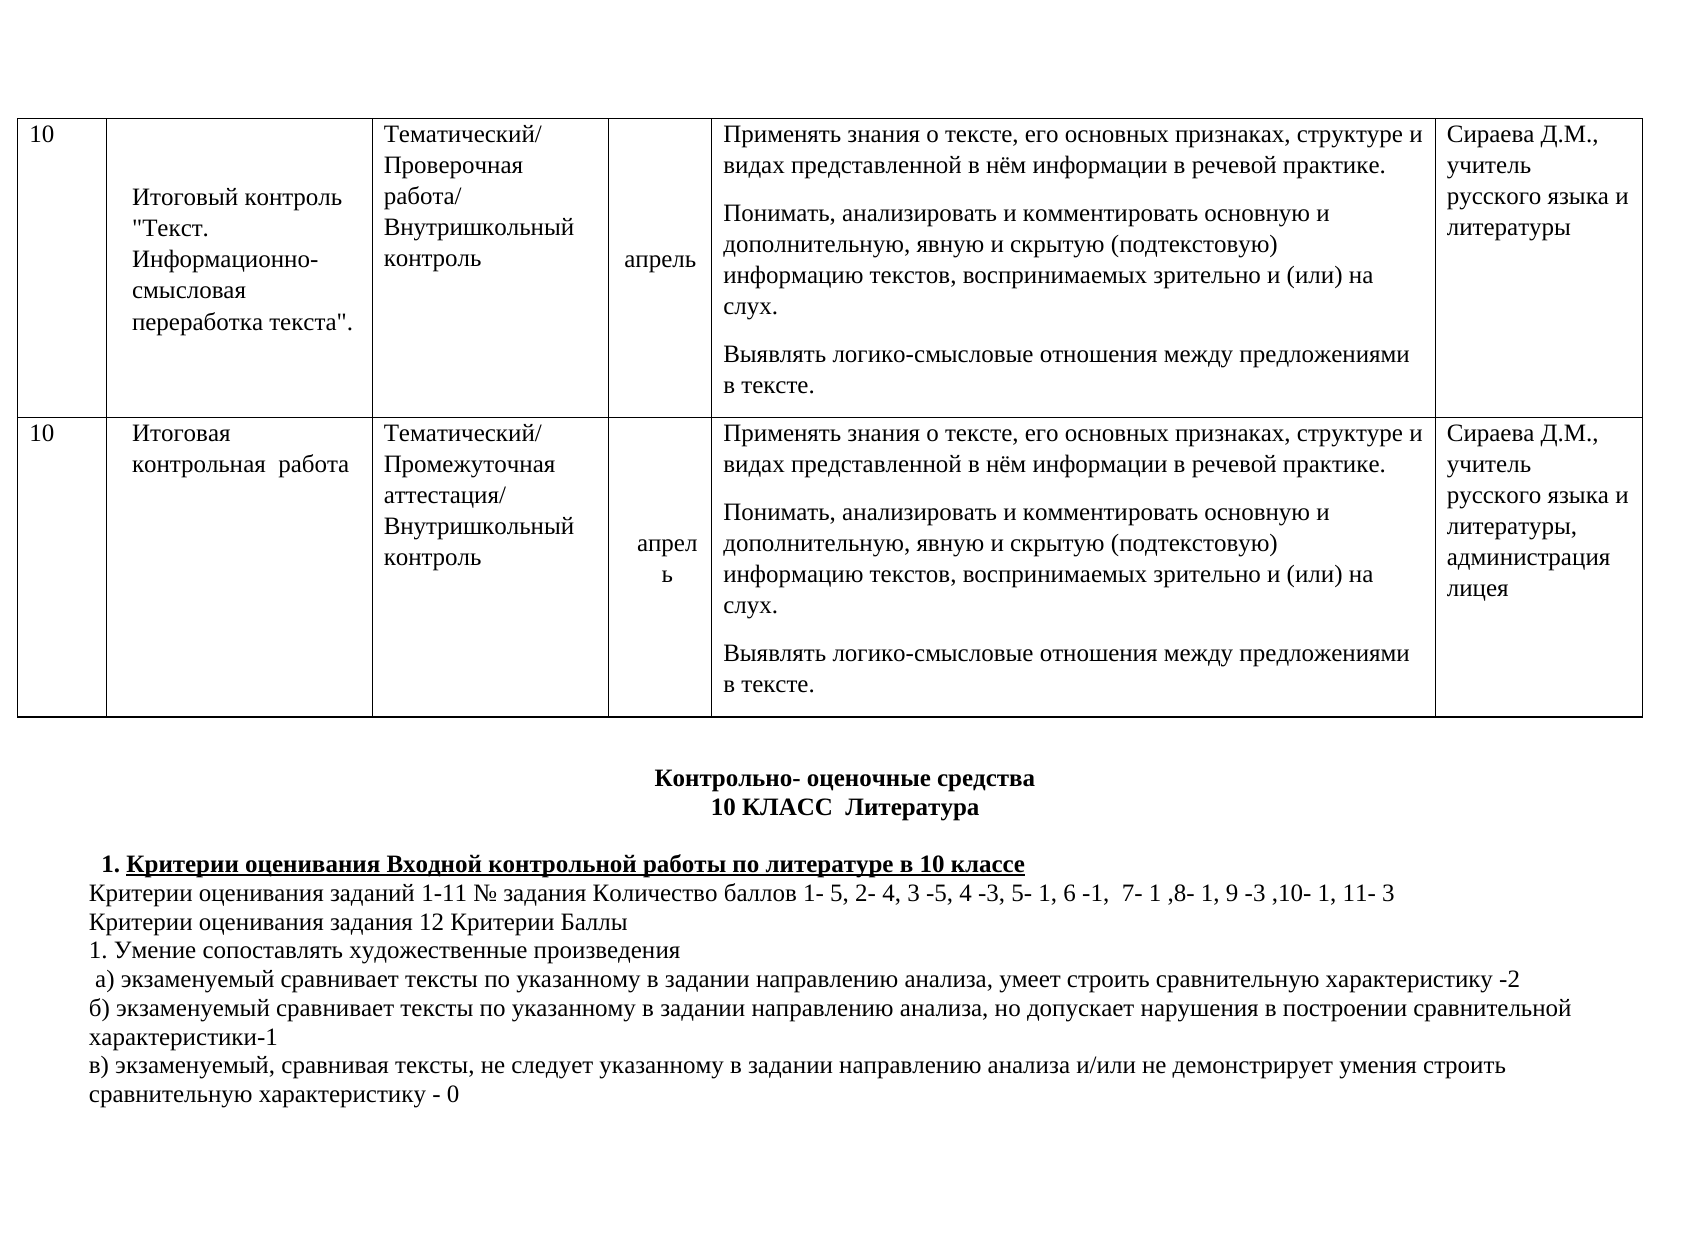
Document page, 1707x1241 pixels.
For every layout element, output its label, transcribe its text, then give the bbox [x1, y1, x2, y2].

table_cell Применять знания о тексте, его основных признаках, структуре и видах представленной в нём информации в речевой практике. Понимать, анализировать и комментировать основную и дополнительную, явную и скрытую (подтекстовую) информацию текстов, воспринимаемых зрительно и (или) на слух. Выявлять логико-смысловые отношения между предложениями в тексте. [712, 418, 1435, 716]
text 1. Умение сопоставлять художественные произведения [89, 935, 1588, 964]
text а) экзаменуемый сравнивает тексты по указанному в задании направлению анализа, умеет строить сравнительную характеристику -2 [89, 964, 1588, 993]
text 1. Критерии оценивания Входной контрольной работы по литературе в 10 классе [101, 849, 1588, 878]
text б) экзаменуемый сравнивает тексты по указанному в задании направлению анализа, но допускает нарушения в построении сравнительной характеристики-1 [89, 993, 1588, 1050]
table_cell 10 [18, 418, 106, 716]
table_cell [1436, 119, 1642, 417]
table_cell апрель [609, 119, 711, 417]
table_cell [373, 119, 608, 417]
text 10 КЛАСС Литература [101, 792, 1588, 820]
table_cell Итоговый контроль "Текст. Информационно-смысловая переработка текста". [107, 119, 372, 417]
table_cell Тематический/Промежуточная аттестация/ Внутришкольный контроль [373, 418, 608, 716]
text Критерии оценивания задания 12 Критерии Баллы [89, 907, 1588, 935]
table_cell 10 [18, 119, 106, 417]
text в) экзаменуемый, сравнивая тексты, не следует указанному в задании направлению анализа и/или не демонстрирует умения строить сравнительную характеристику - 0 [89, 1050, 1588, 1108]
table_cell Применять знания о тексте, его основных признаках, структуре и видах представленной в нём информации в речевой практике. Понимать, анализировать и комментировать основную и дополнительную, явную и скрытую (подтекстовую) информацию текстов, воспринимаемых зрительно и (или) на слух. Выявлять логико-смысловые отношения между предложениями в тексте. [712, 119, 1435, 417]
text Контрольно- оценочные средства [101, 763, 1588, 792]
table_cell Сираева Д.М., учитель русского языка и литературы, администрация лицея [1436, 418, 1642, 716]
table_cell Итоговая контрольная работа [107, 418, 372, 716]
text Критерии оценивания заданий 1-11 № задания Количество баллов 1- 5, 2- 4, 3 -5, 4 -3, 5- 1, 6 -1, 7- 1 ,8- 1, 9 -3 ,10- 1, 11- 3 [89, 878, 1588, 907]
table_cell апрель [609, 418, 711, 716]
